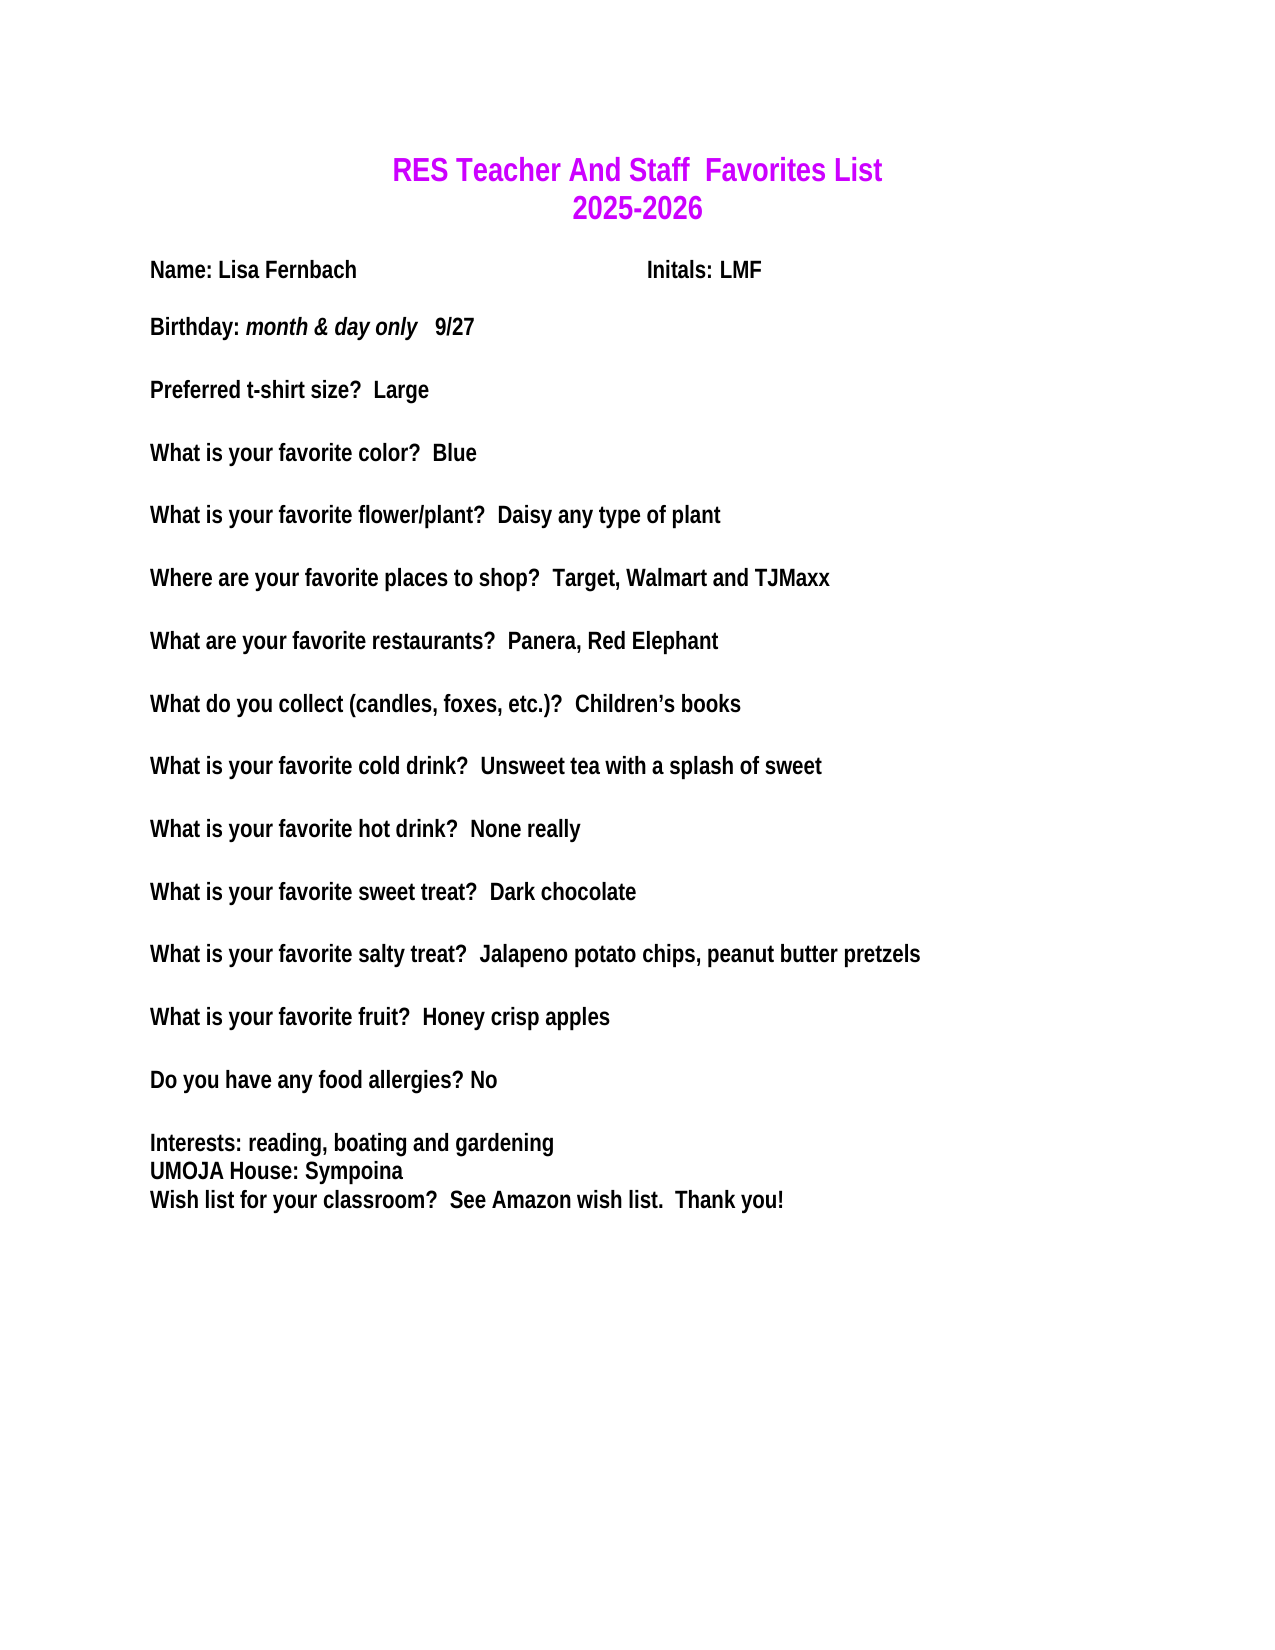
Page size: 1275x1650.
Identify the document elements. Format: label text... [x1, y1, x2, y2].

text RES Teacher And Staff Favorites List [150, 150, 1125, 188]
text Wish list for your classroom? See Amazon wish list. Thank you! [150, 1185, 1125, 1213]
text Preferred t-shirt size? Large [150, 375, 1125, 404]
text What is your favorite color? Blue [150, 438, 1125, 466]
text What is your favorite fruit? Honey crisp apples [150, 1002, 1125, 1031]
text UMOJA House: Sympoina [150, 1156, 1125, 1185]
text Where are your favorite places to shop? Target, Walmart and TJMaxx [150, 563, 1125, 592]
text What is your favorite cold drink? Unsweet tea with a splash of sweet [150, 751, 1125, 780]
text What do you collect (candles, foxes, etc.)? Children’s books [150, 689, 1125, 717]
text What are your favorite restaurants? Panera, Red Elephant [150, 626, 1125, 654]
text What is your favorite hot drink? None really [150, 814, 1125, 843]
text What is your favorite flower/plant? Daisy any type of plant [150, 501, 1125, 529]
text What is your favorite sweet treat? Dark chocolate [150, 877, 1125, 905]
text Birthday: month & day only 9/27 [150, 312, 1125, 341]
text 2025-2026 [150, 188, 1125, 226]
text Interests: reading, boating and gardening [150, 1128, 1125, 1156]
text Do you have any food allergies? No [150, 1065, 1125, 1093]
text What is your favorite salty treat? Jalapeno potato chips, peanut butter pretzels [150, 939, 1125, 968]
text Name: Lisa Fernbach Initals: LMF [150, 255, 1125, 284]
